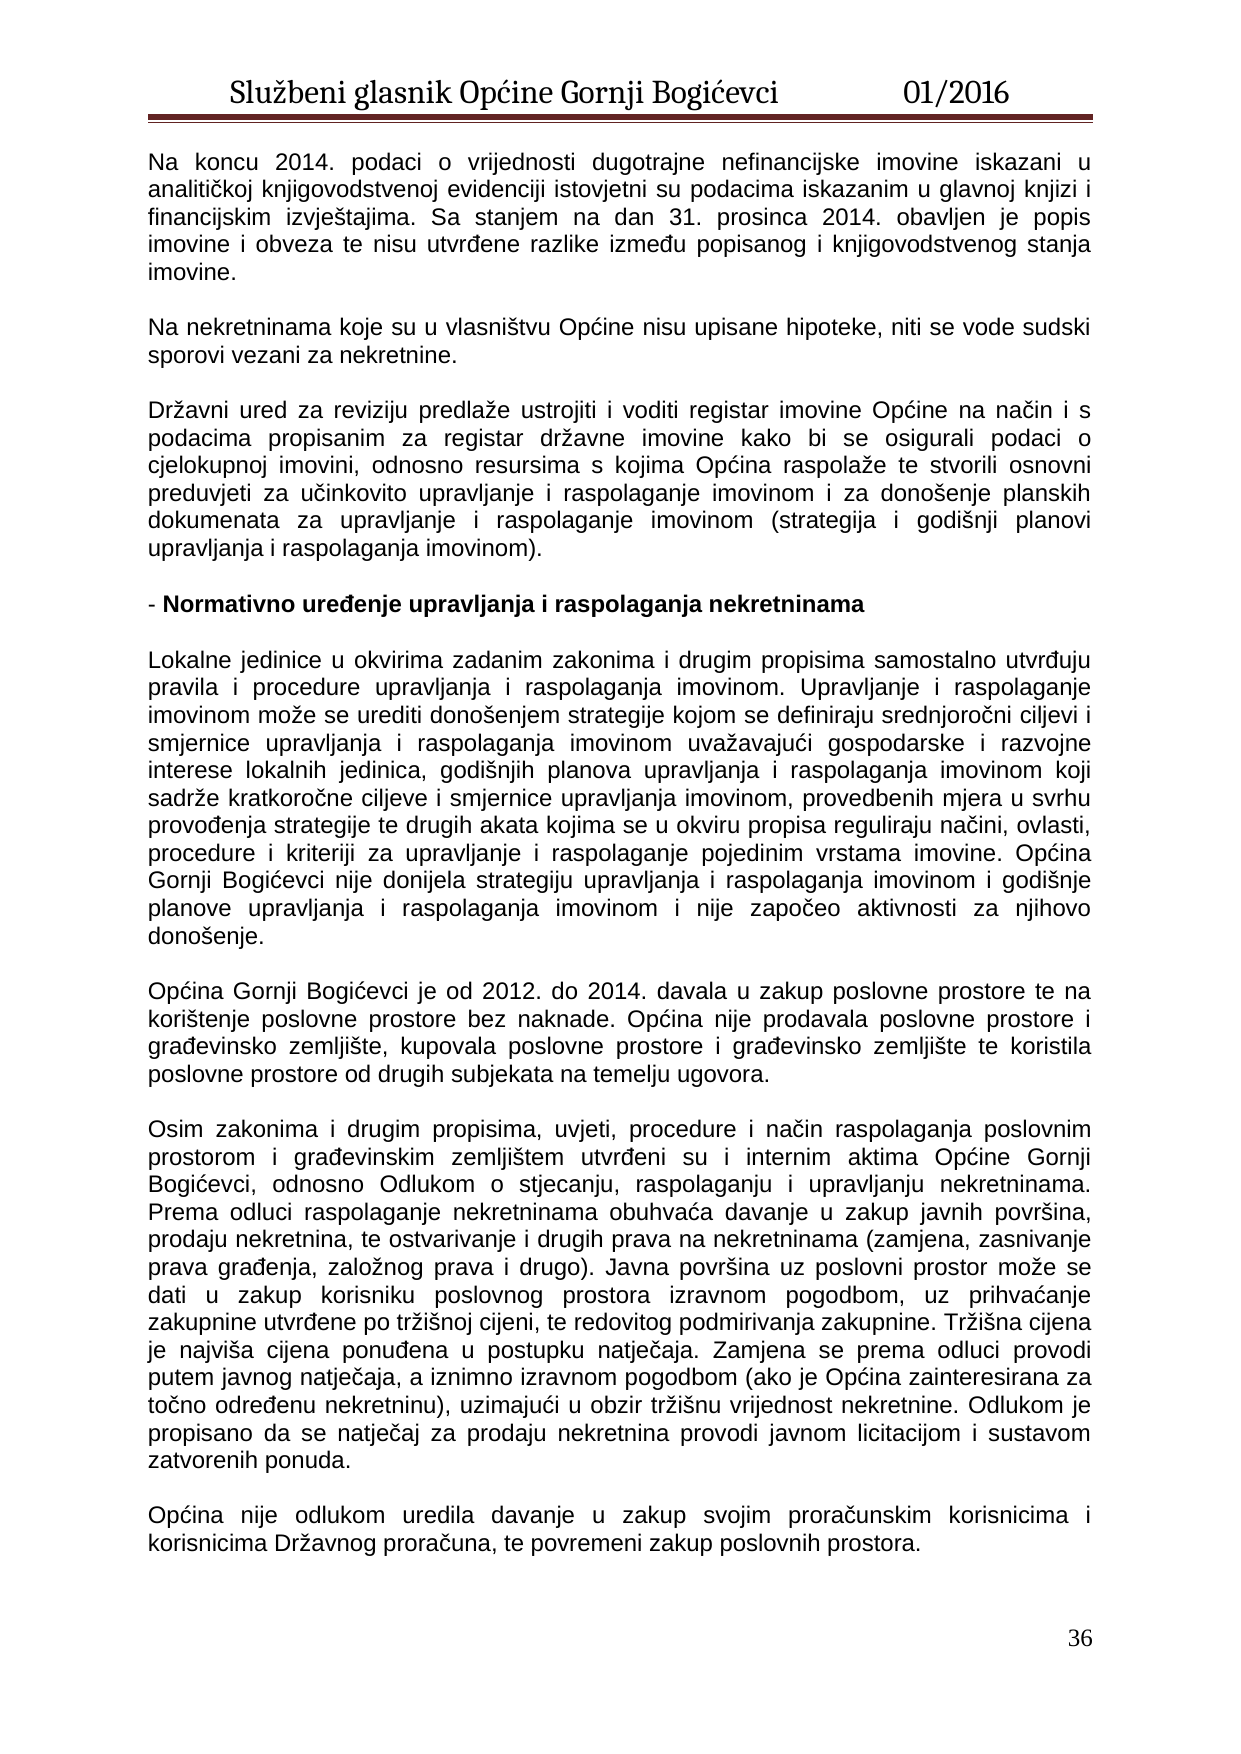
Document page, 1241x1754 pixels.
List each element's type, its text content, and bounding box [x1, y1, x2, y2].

text Na koncu 2014. podaci o vrijednosti dugotrajne nefinancijske imovine iskazani u analitičkoj knjigovodstvenoj evidenciji istovjetni su podacima iskazanim u glavnoj knjizi i financijskim izvještajima. Sa stanjem na dan 31. prosinca 2014. obavljen je popis imovine i obveza te nisu utvrđene razlike između popisanog i knjigovodstvenog stanja imovine. [148, 148, 1093, 286]
text Lokalne jedinice u okvirima zadanim zakonima i drugim propisima samostalno utvrđuju pravila i procedure upravljanja i raspolaganja imovinom. Upravljanje i raspolaganje imovinom može se urediti donošenjem strategije kojom se definiraju srednjoročni ciljevi i smjernice upravljanja i raspolaganja imovinom uvažavajući gospodarske i razvojne interese lokalnih jedinica, godišnjih planova upravljanja i raspolaganja imovinom koji sadrže kratkoročne ciljeve i smjernice upravljanja imovinom, provedbenih mjera u svrhu provođenja strategije te drugih akata kojima se u okviru propisa reguliraju načini, ovlasti, procedure i kriteriji za upravljanje i raspolaganje pojedinim vrstama imovine. Općina Gornji Bogićevci nije donijela strategiju upravljanja i raspolaganja imovinom i godišnje planove upravljanja i raspolaganja imovinom i nije započeo aktivnosti za njihovo donošenje. [148, 646, 1093, 949]
text Osim zakonima i drugim propisima, uvjeti, procedure i način raspolaganja poslovnim prostorom i građevinskim zemljištem utvrđeni su i internim aktima Općine Gornji Bogićevci, odnosno Odlukom o stjecanju, raspolaganju i upravljanju nekretninama. Prema odluci raspolaganje nekretninama obuhvaća davanje u zakup javnih površina, prodaju nekretnina, te ostvarivanje i drugih prava na nekretninama (zamjena, zasnivanje prava građenja, založnog prava i drugo). Javna površina uz poslovni prostor može se dati u zakup korisniku poslovnog prostora izravnom pogodbom, uz prihvaćanje zakupnine utvrđene po tržišnoj cijeni, te redovitog podmirivanja zakupnine. Tržišna cijena je najviša cijena ponuđena u postupku natječaja. Zamjena se prema odluci provodi putem javnog natječaja, a iznimno izravnom pogodbom (ako je Općina zainteresirana za točno određenu nekretninu), uzimajući u obzir tržišnu vrijednost nekretnine. Odlukom je propisano da se natječaj za prodaju nekretnina provodi javnom licitacijom i sustavom zatvorenih ponuda. [148, 1115, 1093, 1474]
text Državni ured za reviziju predlaže ustrojiti i voditi registar imovine Općine na način i s podacima propisanim za registar državne imovine kako bi se osigurali podaci o cjelokupnoj imovini, odnosno resursima s kojima Općina raspolaže te stvorili osnovni preduvjeti za učinkovito upravljanje i raspolaganje imovinom i za donošenje planskih dokumenata za upravljanje i raspolaganje imovinom (strategija i godišnji planovi upravljanja i raspolaganja imovinom). [148, 396, 1093, 562]
text Na nekretninama koje su u vlasništvu Općine nisu upisane hipoteke, niti se vode sudski sporovi vezani za nekretnine. [148, 313, 1093, 368]
text Općina nije odlukom uredila davanje u zakup svojim proračunskim korisnicima i korisnicima Državnog proračuna, te povremeni zakup poslovnih prostora. [148, 1501, 1093, 1557]
text Općina Gornji Bogićevci je od 2012. do 2014. davala u zakup poslovne prostore te na korištenje poslovne prostore bez naknade. Općina nije prodavala poslovne prostore i građevinsko zemljište, kupovala poslovne prostore i građevinsko zemljište te koristila poslovne prostore od drugih subjekata na temelju ugovora. [148, 977, 1093, 1087]
text - Normativno uređenje upravljanja i raspolaganja nekretninama [148, 590, 1093, 618]
